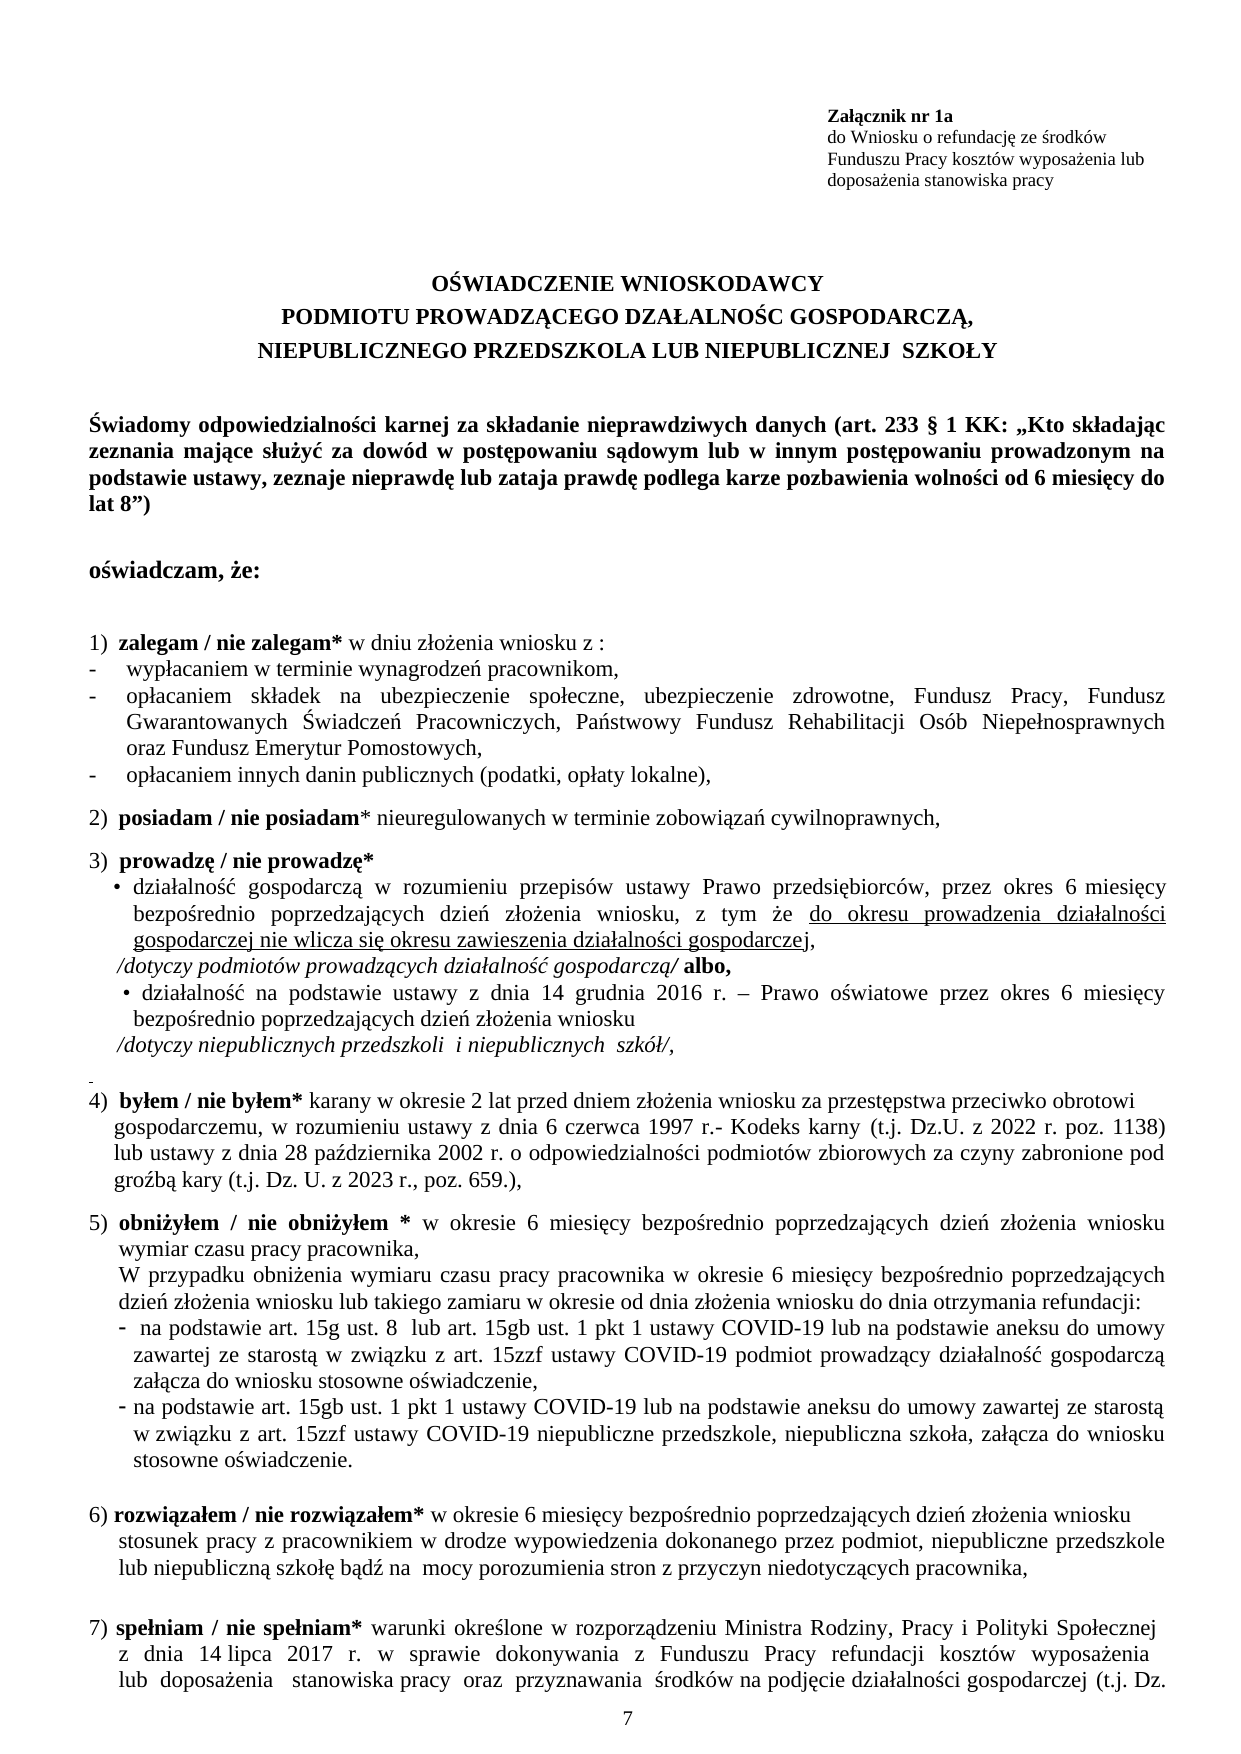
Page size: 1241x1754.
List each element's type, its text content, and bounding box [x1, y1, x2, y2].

text • działalność na podstawie ustawy z dnia 14 grudnia 2016 r. – Prawo oświatowe przez okres 6 miesięcy bezpośrednio poprzedzających dzień złożenia wniosku [89, 979, 1166, 1032]
list posiadam / nie posiadam* nieuregulowanych w terminie zobowiązań cywilnoprawnych, [89, 804, 1166, 830]
subtitle Załącznik nr 1a [827, 105, 1166, 126]
text /dotyczy podmiotów prowadzących działalność gospodarczą/ albo, [89, 952, 1166, 979]
text Świadomy odpowiedzialności karnej za składanie nieprawdziwych danych (art. 233 § 1 KK: „Kto składając zeznania mające służyć za dowód w postępowaniu sądowym lub w innym postępowaniu prowadzonym na podstawie ustawy, zeznaje nieprawdę lub zataja prawdę podlega karze pozbawienia wolności od 6 miesięcy do lat 8”) [89, 411, 1166, 516]
text 3) prowadzę / nie prowadzę* [89, 847, 1166, 873]
text /dotyczy niepublicznych przedszkoli i niepublicznych szkół/, [89, 1032, 1166, 1058]
list opłacaniem składek na ubezpieczenie społeczne, ubezpieczenie zdrowotne, Fundusz Pracy, Fundusz Gwarantowanych Świadczeń Pracowniczych, Państwowy Fundusz Rehabilitacji Osób Niepełnosprawnych oraz Fundusz Emerytur Pomostowych, [89, 682, 1166, 761]
text do Wniosku o refundację ze środków Funduszu Pracy kosztów wyposażenia lub doposażenia stanowiska pracy [827, 126, 1166, 191]
text 4) byłem / nie byłem* karany w okresie 2 lat przed dniem złożenia wniosku za przestępstwa przeciwko obrotowi [89, 1087, 1166, 1113]
list wypłacaniem w terminie wynagrodzeń pracownikom, [89, 655, 1166, 682]
text gospodarczemu, w rozumieniu ustawy z dnia 6 czerwca 1997 r.- Kodeks karny (t.j. Dz.U. z 2022 r. poz. 1138) lub ustawy z dnia 28 października 2002 r. o odpowiedzialności podmiotów zbiorowych za czyny zabronione pod groźbą kary (t.j. Dz. U. z 2023 r., poz. 659.), [114, 1113, 1166, 1192]
text OŚWIADCZENIE WNIOSKODAWCY [89, 263, 1166, 296]
text 6) rozwiązałem / nie rozwiązałem* w okresie 6 miesięcy bezpośrednio poprzedzających dzień złożenia wniosku [89, 1501, 1166, 1527]
text • działalność gospodarczą w rozumieniu przepisów ustawy Prawo przedsiębiorców, przez okres 6 miesięcy bezpośrednio poprzedzających dzień złożenia wniosku, z tym że do okresu prowadzenia działalności gospodarczej nie wlicza się okresu zawieszenia działalności gospodarczej, [89, 873, 1166, 952]
text PODMIOTU PROWADZĄCEGO DZAŁALNOŚC GOSPODARCZĄ, NIEPUBLICZNEGO PRZEDSZKOLA LUB NIEPUBLICZNEJ SZKOŁY [89, 296, 1166, 363]
text 5) obniżyłem / nie obniżyłem * w okresie 6 miesięcy bezpośrednio poprzedzających dzień złożenia wniosku wymiar czasu pracy pracownika, [89, 1209, 1166, 1262]
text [89, 1614, 1166, 1693]
list na podstawie art. 15gb ust. 1 pkt 1 ustawy COVID-19 lub na podstawie aneksu do umowy zawartej ze starostą w związku z art. 15zzf ustawy COVID-19 niepubliczne przedszkole, niepubliczna szkoła, załącza do wniosku stosowne oświadczenie. [118, 1393, 1166, 1472]
list na podstawie art. 15g ust. 8 lub art. 15gb ust. 1 pkt 1 ustawy COVID-19 lub na podstawie aneksu do umowy zawartej ze starostą w związku z art. 15zzf ustawy COVID-19 podmiot prowadzący działalność gospodarczą załącza do wniosku stosowne oświadczenie, [118, 1314, 1166, 1393]
text oświadczam, że: [89, 555, 1166, 583]
list zalegam / nie zalegam* w dniu złożenia wniosku z : [89, 629, 1166, 655]
list opłacaniem innych danin publicznych (podatki, opłaty lokalne), [89, 761, 1166, 787]
text stosunek pracy z pracownikiem w drodze wypowiedzenia dokonanego przez podmiot, niepubliczne przedszkole lub niepubliczną szkołę bądź na mocy porozumienia stron z przyczyn niedotyczących pracownika, [118, 1527, 1166, 1580]
text W przypadku obniżenia wymiaru czasu pracy pracownika w okresie 6 miesięcy bezpośrednio poprzedzających dzień złożenia wniosku lub takiego zamiaru w okresie od dnia złożenia wniosku do dnia otrzymania refundacji: [118, 1262, 1166, 1314]
